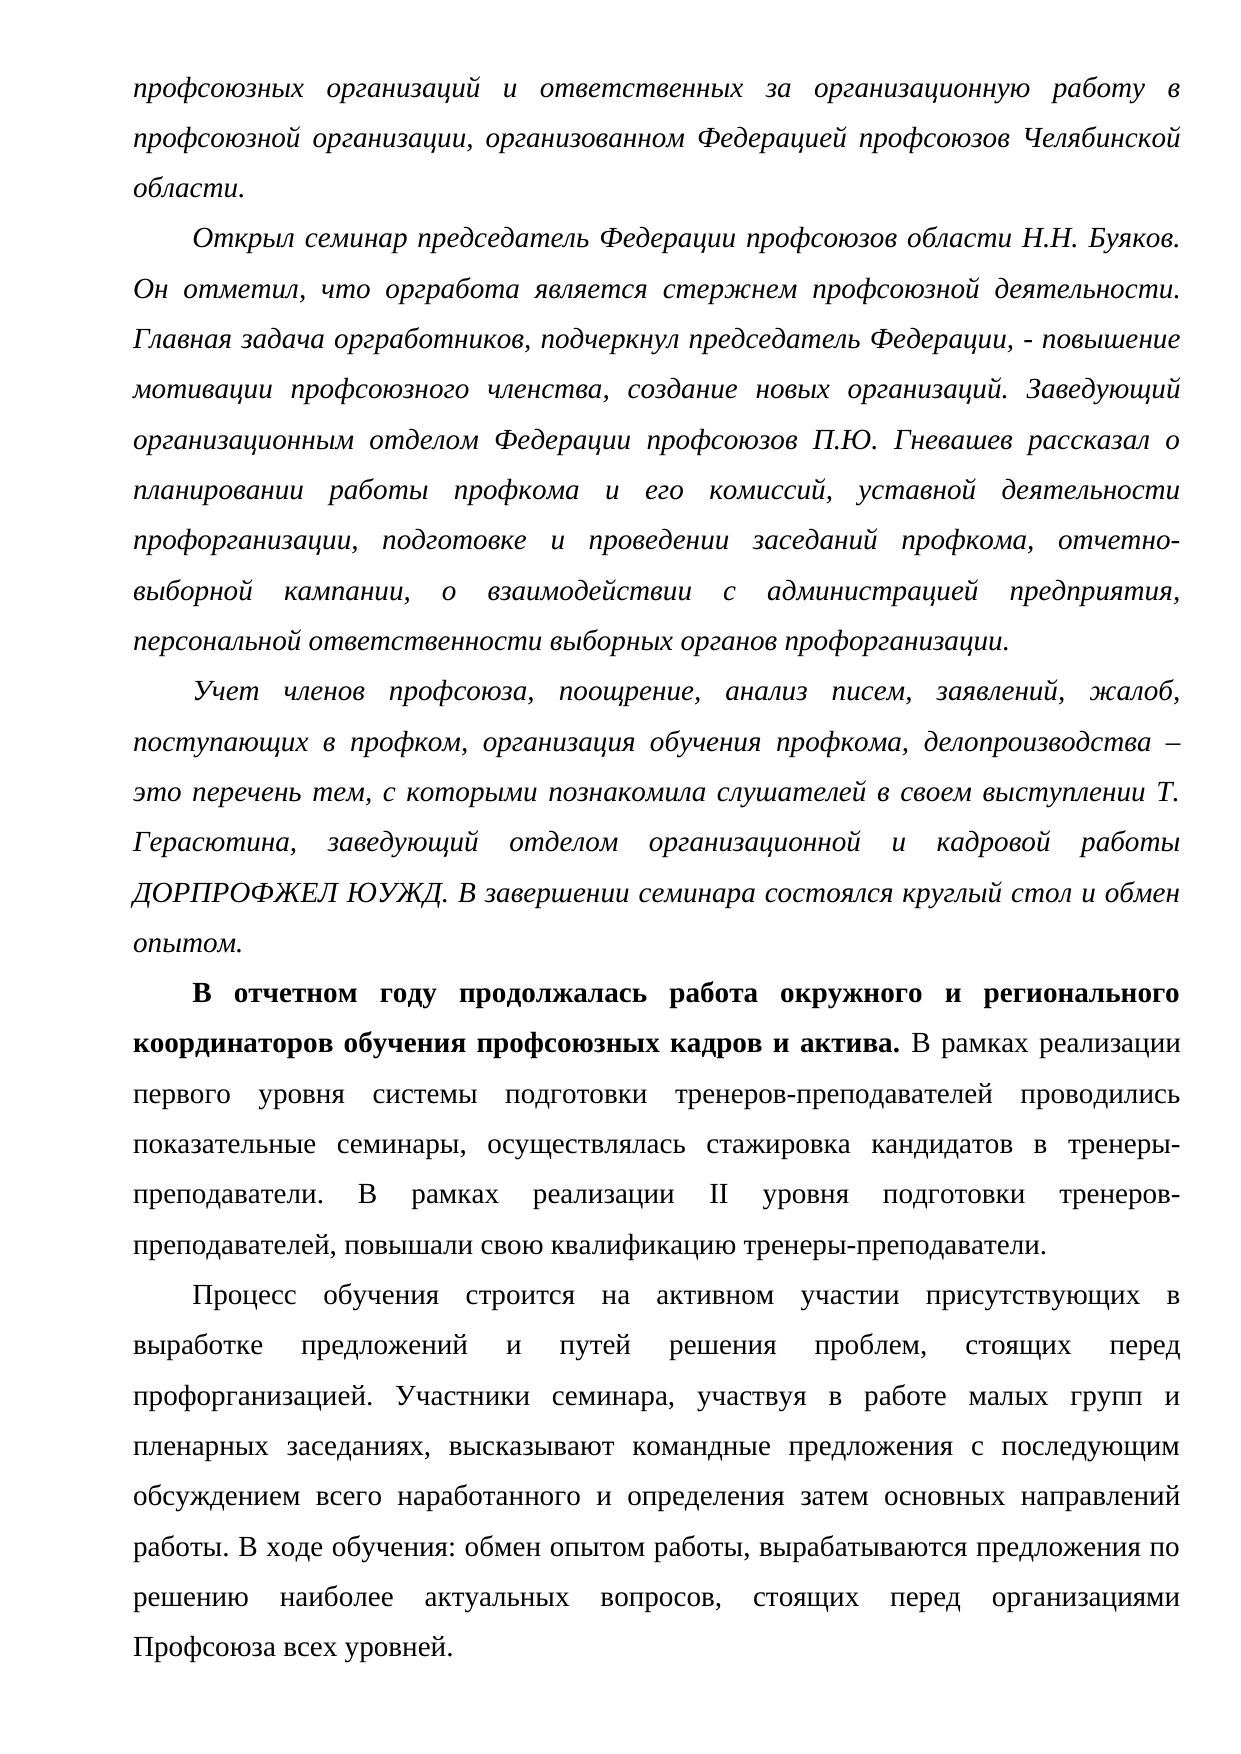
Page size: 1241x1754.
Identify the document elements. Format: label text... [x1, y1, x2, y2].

text Открыл семинар председатель Федерации профсоюзов области Н.Н. Буяков. Он отметил, что оргработа является стержнем профсоюзной деятельности. Главная задача оргработников, подчеркнул председатель Федерации, - повышение мотивации профсоюзного членства, создание новых организаций. Заведующий организационным отделом Федерации профсоюзов П.Ю. Гневашев рассказал о планировании работы профкома и его комиссий, уставной деятельности профорганизации, подготовке и проведении заседаний профкома, отчетно-выборной кампании, о взаимодействии с администрацией предприятия, персональной ответственности выборных органов профорганизации. [133, 221, 1181, 657]
text В отчетном году продолжалась работа окружного и регионального координаторов обучения профсоюзных кадров и актива. В рамках реализации первого уровня системы подготовки тренеров-преподавателей проводились показательные семинары, осуществлялась стажировка кандидатов в тренеры-преподаватели. В рамках реализации II уровня подготовки тренеров-преподавателей, повышали свою квалификацию тренеры-преподаватели. [133, 975, 1181, 1260]
text Процесс обучения строится на активном участии присутствующих в выработке предложений и путей решения проблем, стоящих перед профорганизацией. Участники семинара, участвуя в работе малых групп и пленарных заседаниях, высказывают командные предложения с последующим обсуждением всего наработанного и определения затем основных направлений работы. В ходе обучения: обмен опытом работы, вырабатываются предложения по решению наиболее актуальных вопросов, стоящих перед организациями Профсоюза всех уровней. [133, 1277, 1181, 1663]
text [133, 70, 1181, 204]
text Учет членов профсоюза, поощрение, анализ писем, заявлений, жалоб, поступающих в профком, организация обучения профкома, делопроизводства – это перечень тем, с которыми познакомила слушателей в своем выступлении Т. Герасютина, заведующий отделом организационной и кадровой работы ДОРПРОФЖЕЛ ЮУЖД. В завершении семинара состоялся круглый стол и обмен опытом. [133, 673, 1181, 958]
